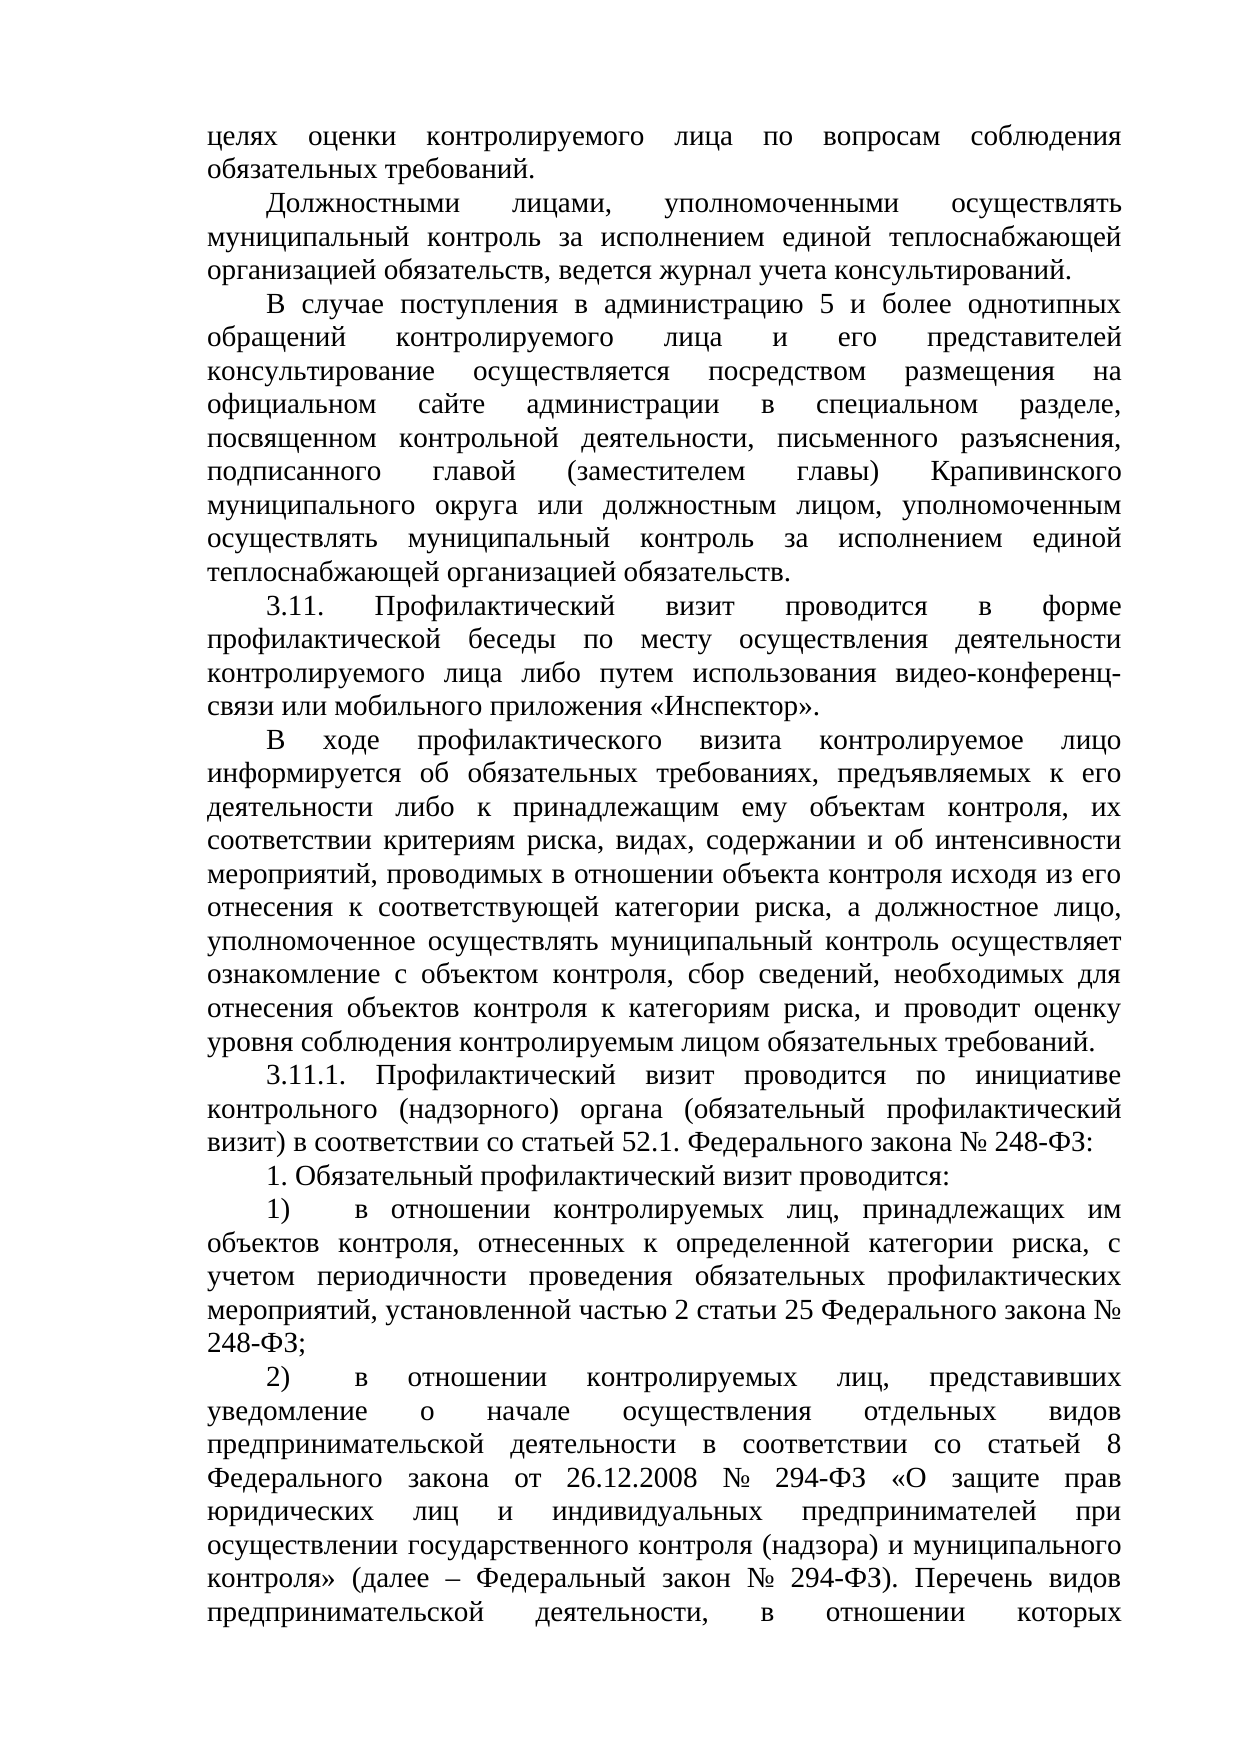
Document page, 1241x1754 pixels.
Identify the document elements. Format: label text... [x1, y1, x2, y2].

text В ходе профилактического визита контролируемое лицо информируется об обязательных требованиях, предъявляемых к его деятельности либо к принадлежащим ему объектам контроля, их соответствии критериям риска, видах, содержании и об интенсивности мероприятий, проводимых в отношении объекта контроля исходя из его отнесения к соответствующей категории риска, а должностное лицо, уполномоченное осуществлять муниципальный контроль осуществляет ознакомление с объектом контроля, сбор сведений, необходимых для отнесения объектов контроля к категориям риска, и проводит оценку уровня соблюдения контролируемым лицом обязательных требований. [207, 722, 1122, 1057]
text В случае поступления в администрацию 5 и более однотипных обращений контролируемого лица и его представителей консультирование осуществляется посредством размещения на официальном сайте администрации в специальном разделе, посвященном контрольной деятельности, письменного разъяснения, подписанного главой (заместителем главы) Крапивинского муниципального округа или должностным лицом, уполномоченным осуществлять муниципальный контроль за исполнением единой теплоснабжающей организацией обязательств. [207, 286, 1122, 588]
text 1. Обязательный профилактический визит проводится: [207, 1158, 1122, 1191]
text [207, 1359, 1122, 1627]
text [207, 118, 1122, 185]
text 3.11. Профилактический визит проводится в форме профилактической беседы по месту осуществления деятельности контролируемого лица либо путем использования видео-конференц-связи или мобильного приложения «Инспектор». [207, 588, 1122, 722]
text Должностными лицами, уполномоченными осуществлять муниципальный контроль за исполнением единой теплоснабжающей организацией обязательств, ведется журнал учета консультирований. [207, 185, 1122, 286]
text 1) в отношении контролируемых лиц, принадлежащих им объектов контроля, отнесенных к определенной категории риска, с учетом периодичности проведения обязательных профилактических мероприятий, установленной частью 2 статьи 25 Федерального закона № 248-ФЗ; [207, 1191, 1122, 1359]
text 3.11.1. Профилактический визит проводится по инициативе контрольного (надзорного) органа (обязательный профилактический визит) в соответствии со статьей 52.1. Федерального закона № 248-ФЗ: [207, 1057, 1122, 1158]
